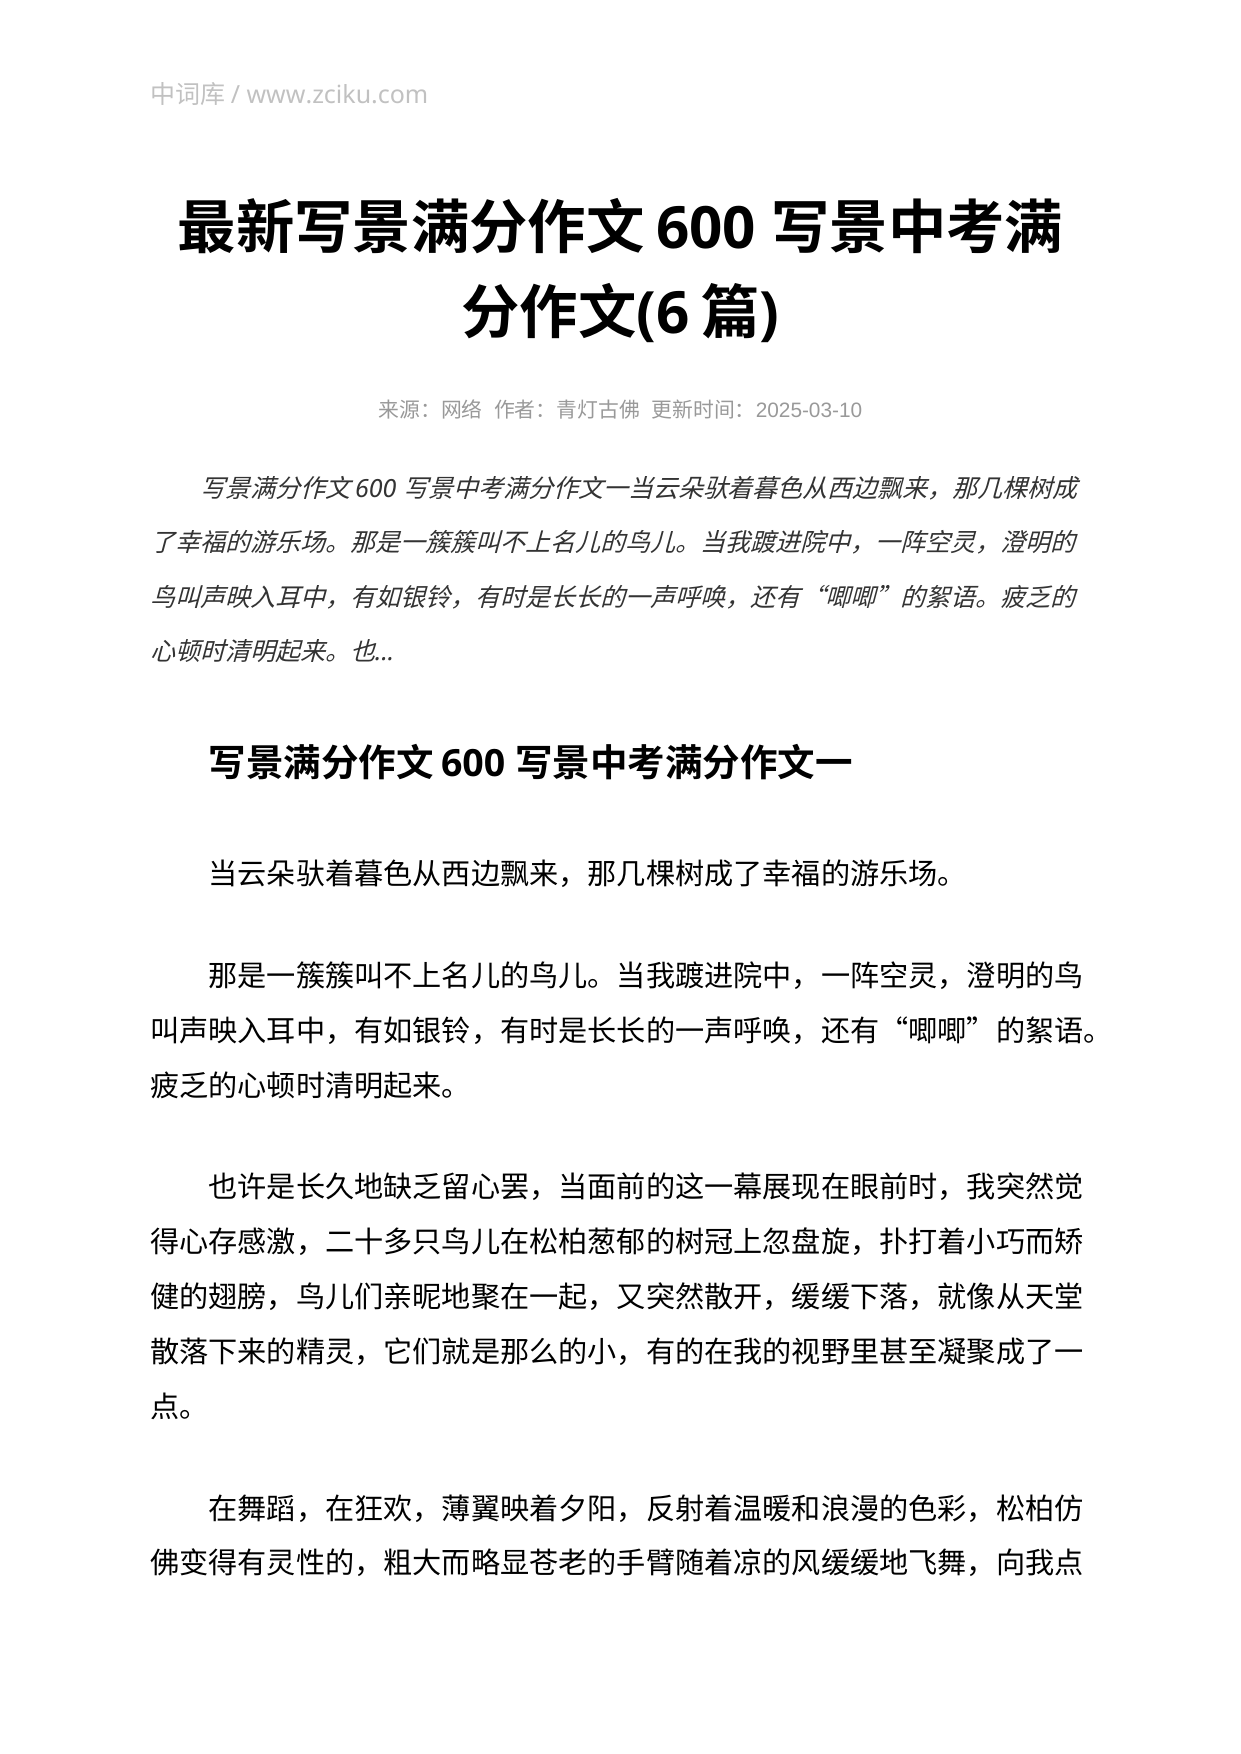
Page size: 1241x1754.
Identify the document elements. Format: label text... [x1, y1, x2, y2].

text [150, 1485, 1090, 1582]
text 当云朵驮着暮色从西边飘来，那几棵树成了幸福的游乐场。 [150, 851, 1090, 893]
text 那是一簇簇叫不上名儿的鸟儿。当我踱进院中，一阵空灵，澄明的鸟叫声映入耳中，有如银铃，有时是长长的一声呼唤，还有“唧唧”的絮语。疲乏的心顿时清明起来。 [150, 952, 1090, 1104]
text 写景满分作文600 写景中考满分作文一 [150, 733, 1090, 787]
subtitle 最新写景满分作文600 写景中考满分作文(6篇) [150, 181, 1090, 351]
text 来源：网络 作者：青灯古佛 更新时间：2025-03-10 [150, 398, 1090, 422]
text 也许是长久地缺乏留心罢，当面前的这一幕展现在眼前时，我突然觉得心存感激，二十多只鸟儿在松柏葱郁的树冠上忽盘旋，扑打着小巧而矫健的翅膀，鸟儿们亲昵地聚在一起，又突然散开，缓缓下落，就像从天堂散落下来的精灵，它们就是那么的小，有的在我的视野里甚至凝聚成了一点。 [150, 1164, 1090, 1426]
text 写景满分作文600 写景中考满分作文一当云朵驮着暮色从西边飘来，那几棵树成了幸福的游乐场。那是一簇簇叫不上名儿的鸟儿。当我踱进院中，一阵空灵，澄明的鸟叫声映入耳中，有如银铃，有时是长长的一声呼唤，还有“唧唧”的絮语。疲乏的心顿时清明起来。也... [150, 468, 1090, 668]
